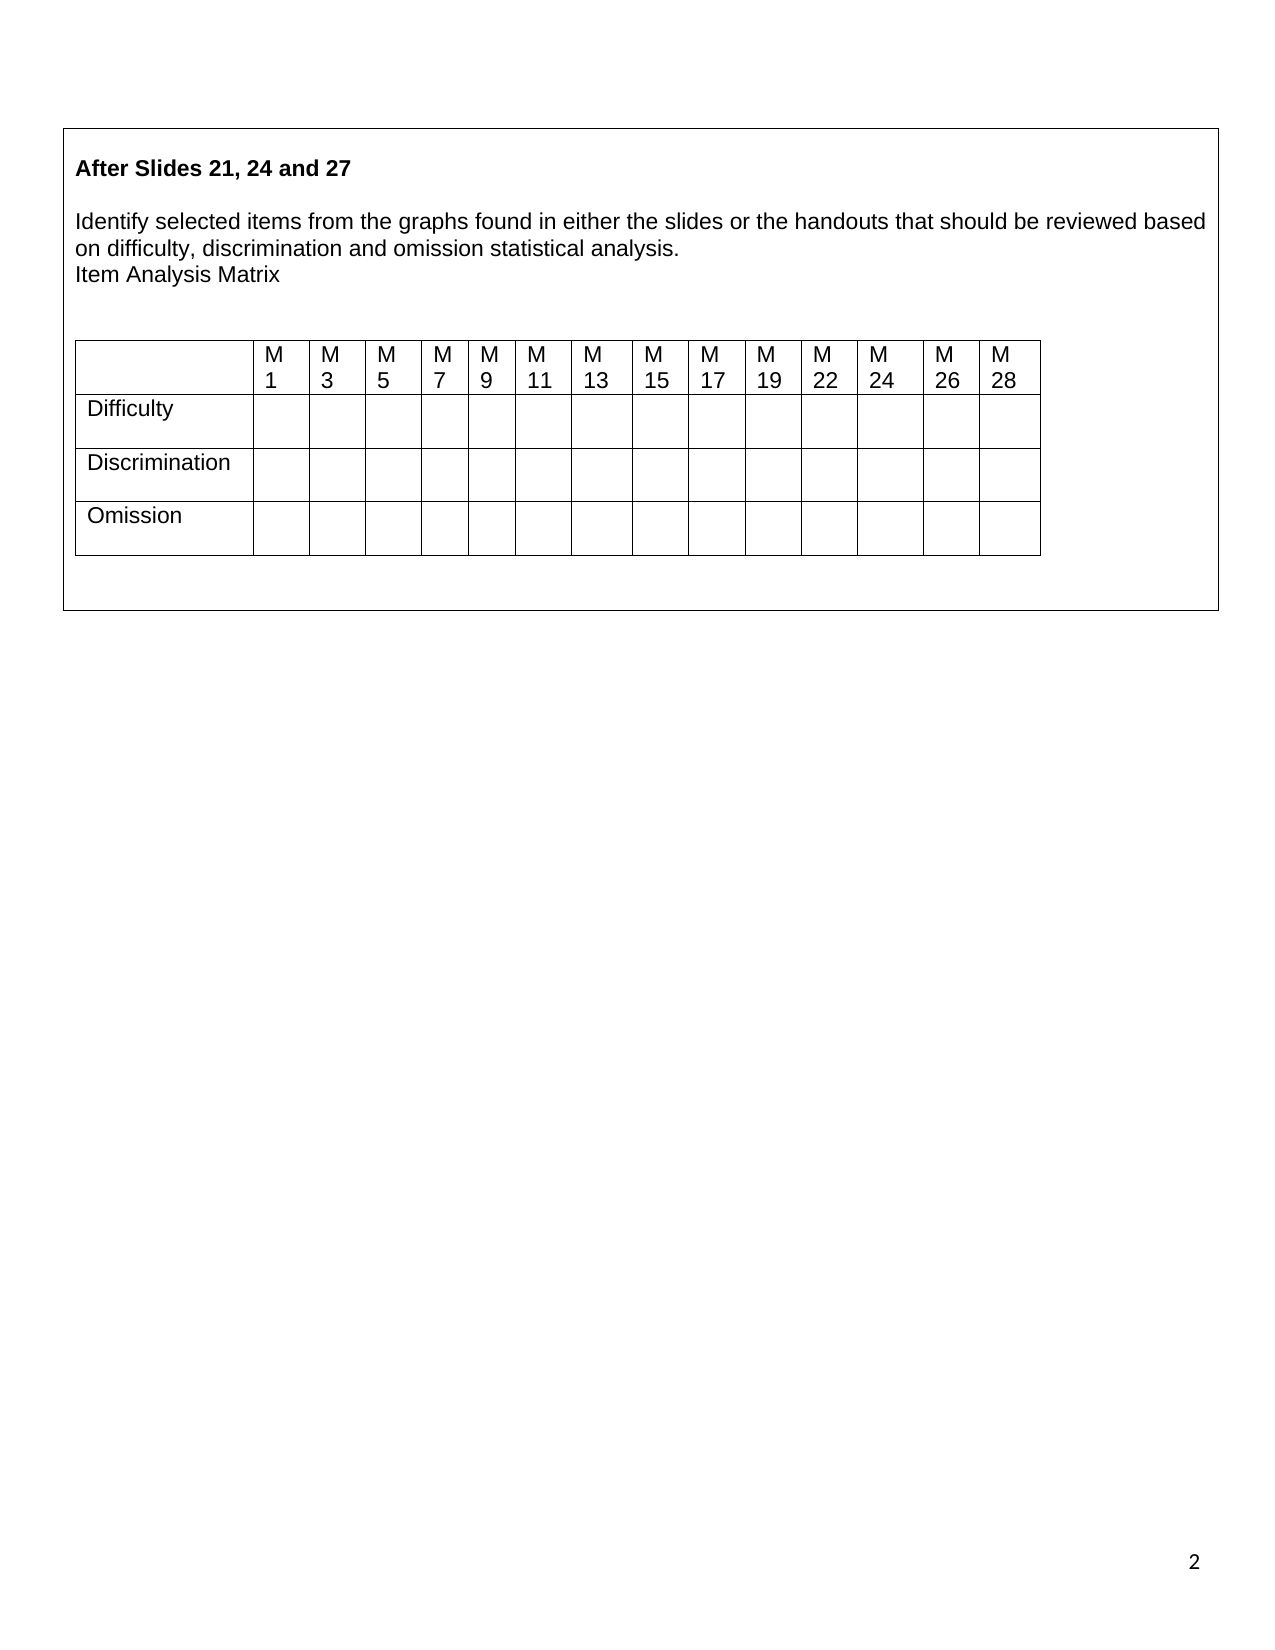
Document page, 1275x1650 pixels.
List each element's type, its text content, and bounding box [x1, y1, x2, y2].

table_header After Slides 21, 24 and 27 Identify selected items from the graphs found in either the slides or the handouts that should be reviewed based on difficulty, discrimination and omission statistical analysis. Item Analysis Matrix [64, 129, 1218, 610]
